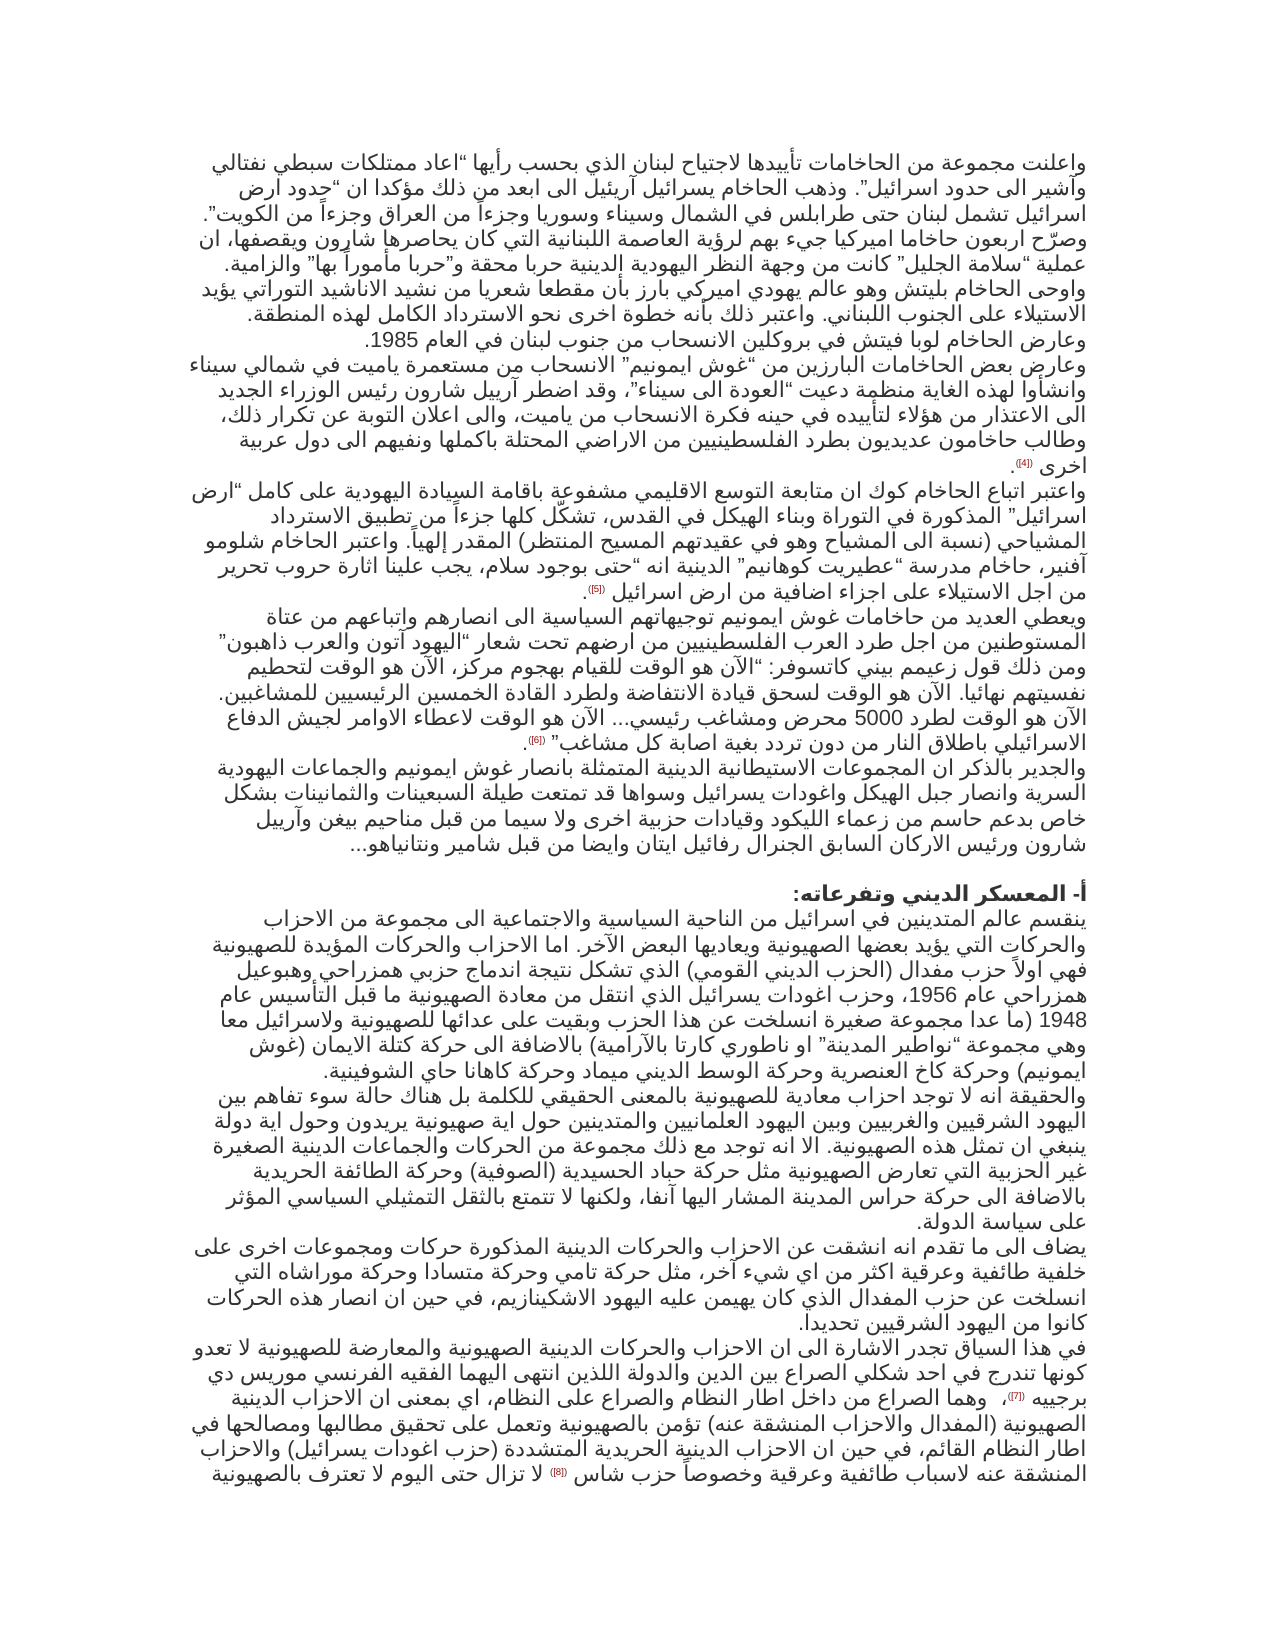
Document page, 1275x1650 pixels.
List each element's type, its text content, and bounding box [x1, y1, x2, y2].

text ويعطي العديد من حاخامات غوش ايمونيم توجيهاتهم السياسية الى انصارهم واتباعهم من عتاة المستوطنين من اجل طرد العرب الفلسطينيين من ارضهم تحت شعار “اليهود آتون والعرب ذاهبون” ومن ذلك قول زعيمم بيني كاتسوفر: “الآن هو الوقت للقيام بهجوم مركز، الآن هو الوقت لتحطيم نفسيتهم نهائيا. الآن هو الوقت لسحق قيادة الانتفاضة ولطرد القادة الخمسين الرئيسيين للمشاغبين. الآن هو الوقت لطرد 5000 محرض ومشاغب رئيسي... الآن هو الوقت لاعطاء الاوامر لجيش الدفاع الاسرائيلي باطلاق النار من دون تردد بغية اصابة كل مشاغب” ([6]). [187, 604, 1087, 755]
text أ- المعسكر الديني وتفرعاته: [187, 881, 1087, 906]
text وصرّح اربعون حاخاما اميركيا جيء بهم لرؤية العاصمة اللبنانية التي كان يحاصرها شارون ويقصفها، ان عملية “سلامة الجليل” كانت من وجهة النظر اليهودية الدينية حربا محقة و”حربا مأموراً بها” والزامية. واوحى الحاخام بليتش وهو عالم يهودي اميركي بارز بأن مقطعا شعريا من نشيد الاناشيد التوراتي يؤيد الاستيلاء على الجنوب اللبناني. واعتبر ذلك بأنه خطوة اخرى نحو الاسترداد الكامل لهذه المنطقة. وعارض الحاخام لوبا فيتش في بروكلين الانسحاب من جنوب لبنان في العام 1985. [187, 226, 1087, 352]
text وعارض بعض الحاخامات البارزين من “غوش ايمونيم” الانسحاب من مستعمرة ياميت في شمالي سيناء وانشأوا لهذه الغاية منظمة دعيت “العودة الى سيناء”، وقد اضطر آرييل شارون رئيس الوزراء الجديد الى الاعتذار من هؤلاء لتأييده في حينه فكرة الانسحاب من ياميت، والى اعلان التوبة عن تكرار ذلك، وطالب حاخامون عديديون بطرد الفلسطينيين من الاراضي المحتلة باكملها ونفيهم الى دول عربية اخرى ([4]). [187, 352, 1087, 478]
text والجدير بالذكر ان المجموعات الاستيطانية الدينية المتمثلة بانصار غوش ايمونيم والجماعات اليهودية السرية وانصار جبل الهيكل واغودات يسرائيل وسواها قد تمتعت طيلة السبعينات والثمانينات بشكل خاص بدعم حاسم من زعماء الليكود وقيادات حزبية اخرى ولا سيما من قبل مناحيم بيغن وآرييل شارون ورئيس الاركان السابق الجنرال رفائيل ايتان وايضا من قبل شامير ونتانياهو... [187, 755, 1087, 856]
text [187, 1335, 1087, 1486]
text يضاف الى ما تقدم انه انشقت عن الاحزاب والحركات الدينية المذكورة حركات ومجموعات اخرى على خلفية طائفية وعرقية اكثر من اي شيء آخر، مثل حركة تامي وحركة متسادا وحركة موراشاه التي انسلخت عن حزب المفدال الذي كان يهيمن عليه اليهود الاشكينازيم، في حين ان انصار هذه الحركات كانوا من اليهود الشرقيين تحديدا. [187, 1234, 1087, 1335]
text واعلنت مجموعة من الحاخامات تأييدها لاجتياح لبنان الذي بحسب رأيها “اعاد ممتلكات سبطي نفتالي وآشير الى حدود اسرائيل”. وذهب الحاخام يسرائيل آريئيل الى ابعد من ذلك مؤكدا ان “حدود ارض اسرائيل تشمل لبنان حتى طرابلس في الشمال وسيناء وسوريا وجزءاً من العراق وجزءاً من الكويت”. [187, 150, 1087, 226]
text والحقيقة انه لا توجد احزاب معادية للصهيونية بالمعنى الحقيقي للكلمة بل هناك حالة سوء تفاهم بين اليهود الشرقيين والغربيين وبين اليهود العلمانيين والمتدينين حول اية صهيونية يريدون وحول اية دولة ينبغي ان تمثل هذه الصهيونية. الا انه توجد مع ذلك مجموعة من الحركات والجماعات الدينية الصغيرة غير الحزبية التي تعارض الصهيونية مثل حركة حباد الحسيدية (الصوفية) وحركة الطائفة الحريدية بالاضافة الى حركة حراس المدينة المشار اليها آنفا، ولكنها لا تتمتع بالثقل التمثيلي السياسي المؤثر على سياسة الدولة. [187, 1083, 1087, 1234]
text واعتبر اتباع الحاخام كوك ان متابعة التوسع الاقليمي مشفوعة باقامة السيادة اليهودية على كامل “ارض اسرائيل” المذكورة في التوراة وبناء الهيكل في القدس، تشكّل كلها جزءاً من تطبيق الاسترداد المشياحي (نسبة الى المشياح وهو في عقيدتهم المسيح المنتظر) المقدر إلهياً. واعتبر الحاخام شلومو آفنير، حاخام مدرسة “عطيريت كوهانيم” الدينية انه “حتى بوجود سلام، يجب علينا اثارة حروب تحرير من اجل الاستيلاء على اجزاء اضافية من ارض اسرائيل ([5]). [187, 478, 1087, 604]
text ينقسم عالم المتدينين في اسرائيل من الناحية السياسية والاجتماعية الى مجموعة من الاحزاب والحركات التي يؤيد بعضها الصهيونية ويعاديها البعض الآخر. اما الاحزاب والحركات المؤيدة للصهيونية فهي اولاً حزب مفدال (الحزب الديني القومي) الذي تشكل نتيجة اندماج حزبي همزراحي وهبوعيل همزراحي عام 1956، وحزب اغودات يسرائيل الذي انتقل من معادة الصهيونية ما قبل التأسيس عام 1948 (ما عدا مجموعة صغيرة انسلخت عن هذا الحزب وبقيت على عدائها للصهيونية ولاسرائيل معا وهي مجموعة “نواطير المدينة” او ناطوري كارتا بالآرامية) بالاضافة الى حركة كتلة الايمان (غوش ايمونيم) وحركة كاخ العنصرية وحركة الوسط الديني ميماد وحركة كاهانا حاي الشوفينية. [187, 906, 1087, 1083]
